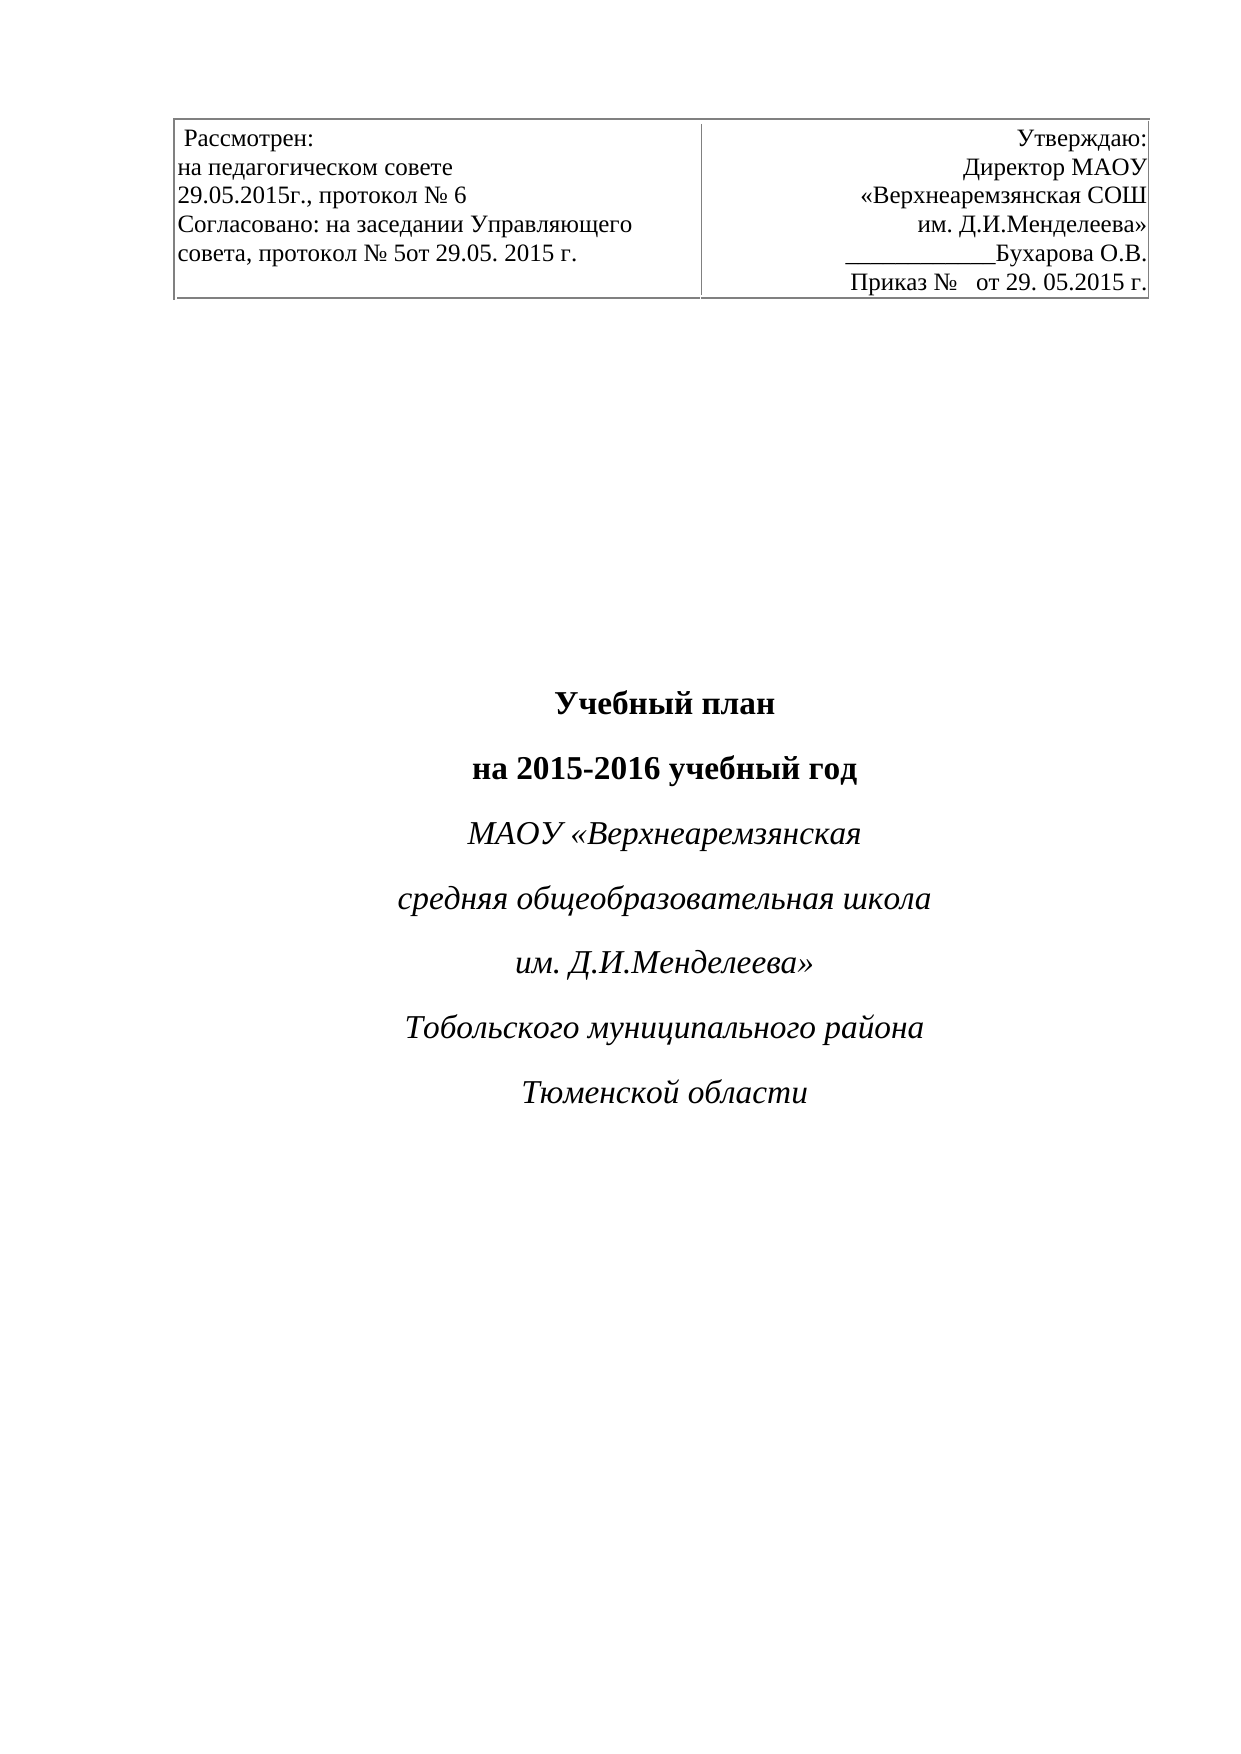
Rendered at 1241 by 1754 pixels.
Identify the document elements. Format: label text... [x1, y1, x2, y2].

text Учебный план [177, 683, 1152, 722]
text Тобольского муниципального района [177, 1008, 1152, 1046]
text Тюменской области [177, 1073, 1152, 1111]
text МАОУ «Верхнеаремзянская [177, 813, 1152, 851]
table_header Утверждаю: Директор МАОУ «Верхнеаремзянская СОШ им. Д.И.Менделеева» ____________Бухарова О.В. Приказ № от 29. . [701, 122, 1148, 297]
text им. Д.И.Менделеева» [177, 943, 1152, 981]
table_header Рассмотрен: на педагогическом совете 29.05.2015г., протокол № 6 Согласовано: на заседании Управляющего совета, протокол № 5от 29.05. . [177, 122, 701, 297]
text средняя общеобразовательная школа [177, 878, 1152, 916]
text на 2015-2016 учебный год [177, 748, 1152, 786]
